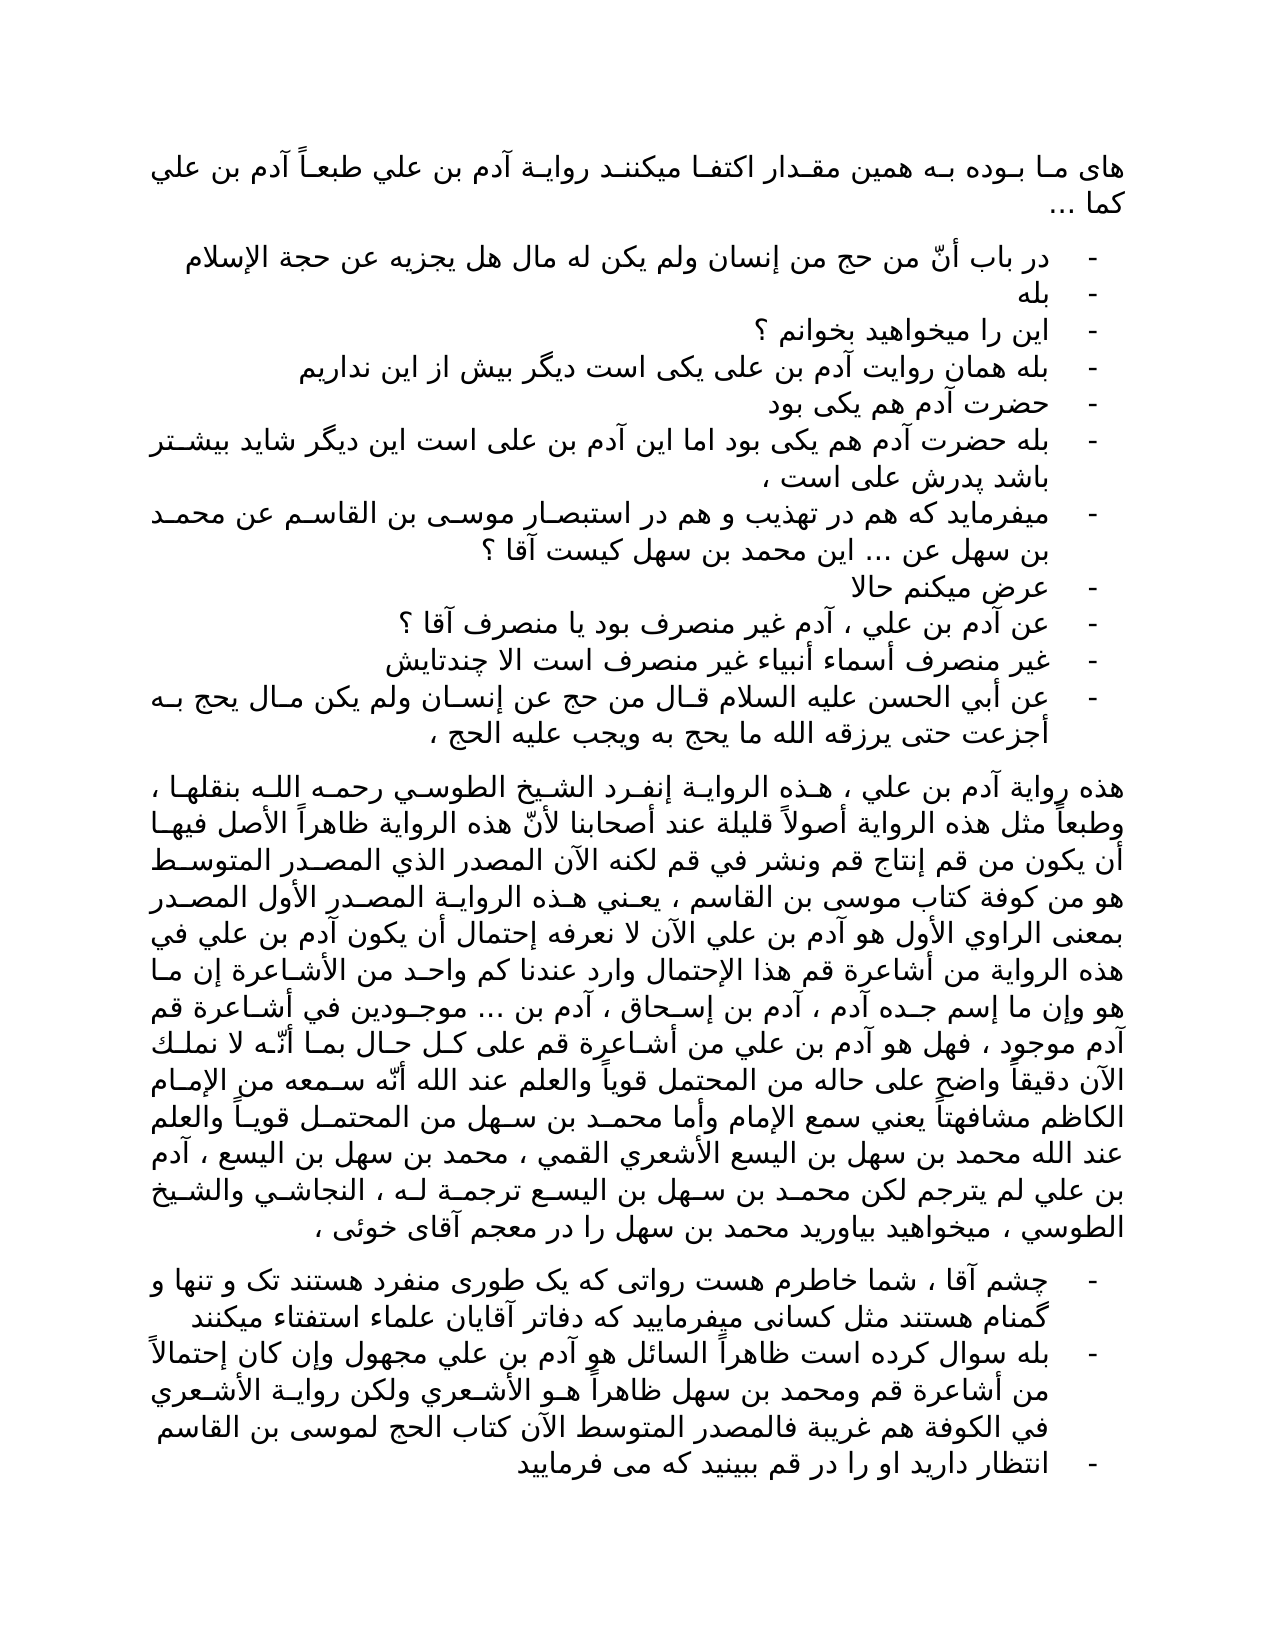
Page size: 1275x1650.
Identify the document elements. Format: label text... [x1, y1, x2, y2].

list بله سوال کرده است ظاهراً السائل هو آدم بن علي مجهول وإن كان إحتمالاً من أشاعرة قم ومحمد بن سهل ظاهراً هو الأشعري ولكن رواية الأشعري في الكوفة هم غريبة فالمصدر المتوسط الآن كتاب الحج لموسى بن القاسم [150, 1337, 1087, 1444]
list عن أبي الحسن عليه السلام قال من حج عن إنسان ولم يكن مال يحج به أجزعت حتى يرزقه الله ما يحج به ويجب عليه الحج ، [150, 680, 1087, 751]
list بله [150, 277, 1087, 311]
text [150, 150, 1125, 221]
list عرض میکنم حالا [150, 570, 1087, 604]
list بله همان روایت آدم بن علی یکی است دیگر بیش از این نداریم [150, 350, 1087, 384]
list حضرت آدم هم یکی بود [150, 387, 1087, 421]
list عن آدم بن علي ، آدم غیر منصرف بود یا منصرف آقا ؟ [150, 607, 1087, 641]
list انتظار دارید او را در قم ببینید که می فرمایید [150, 1447, 1087, 1481]
list میفرماید که هم در تهذیب و هم در استبصار موسى بن القاسم عن محمد بن سهل عن ... این محمد بن سهل کیست آقا ؟ [150, 497, 1087, 567]
text هذه رواية آدم بن علي ، هذه الرواية إنفرد الشيخ الطوسي رحمه الله بنقلها ، وطبعاً مثل هذه الرواية أصولاً قليلة عند أصحابنا لأنّ هذه الرواية ظاهراً الأصل فيها أن يكون من قم إنتاج قم ونشر في قم لكنه الآن المصدر الذي المصدر المتوسط هو من كوفة كتاب موسى بن القاسم ، يعني هذه الرواية المصدر الأول المصدر بمعنى الراوي الأول هو آدم بن علي الآن لا نعرفه إحتمال أن يكون آدم بن علي في هذه الرواية من أشاعرة قم هذا الإحتمال وارد عندنا كم واحد من الأشاعرة إن ما هو وإن ما إسم جده آدم ، آدم بن إسحاق ، آدم بن ... موجودين في أشاعرة قم آدم موجود ، فهل هو آدم بن علي من أشاعرة قم على كل حال بما أنّه لا نملك الآن دقيقاً واضح على حاله من المحتمل قوياً والعلم عند الله أنّه سمعه من الإمام الكاظم مشافهتاً يعني سمع الإمام وأما محمد بن سهل من المحتمل قوياً والعلم عند الله محمد بن سهل بن اليسع الأشعري القمي ، محمد بن سهل بن اليسع ، آدم بن علي لم يترجم لكن محمد بن سهل بن اليسع ترجمة له ، النجاشي والشيخ الطوسي ، میخواهید بیاورید محمد بن سهل را در معجم آقای خوئی ، [150, 770, 1125, 1244]
list بله حضرت آدم هم یکی بود اما اين آدم بن علی است این دیگر شاید بیشتر باشد پدرش علی است ، [150, 423, 1087, 494]
list این را میخواهید بخوانم ؟ [150, 313, 1087, 347]
list غیر منصرف أسماء أنبياء غير منصرف است الا چندتایش [150, 643, 1087, 677]
list در باب أنّ من حج من إنسان ولم يكن له مال هل يجزيه عن حجة الإسلام [150, 240, 1087, 274]
list چشم آقا ، شما خاطرم هست رواتی که یک طوری منفرد هستند تک و تنها و گمنام هستند مثل کسانی میفرمایید که دفاتر آقایان علماء استفتاء میکنند [150, 1263, 1087, 1334]
